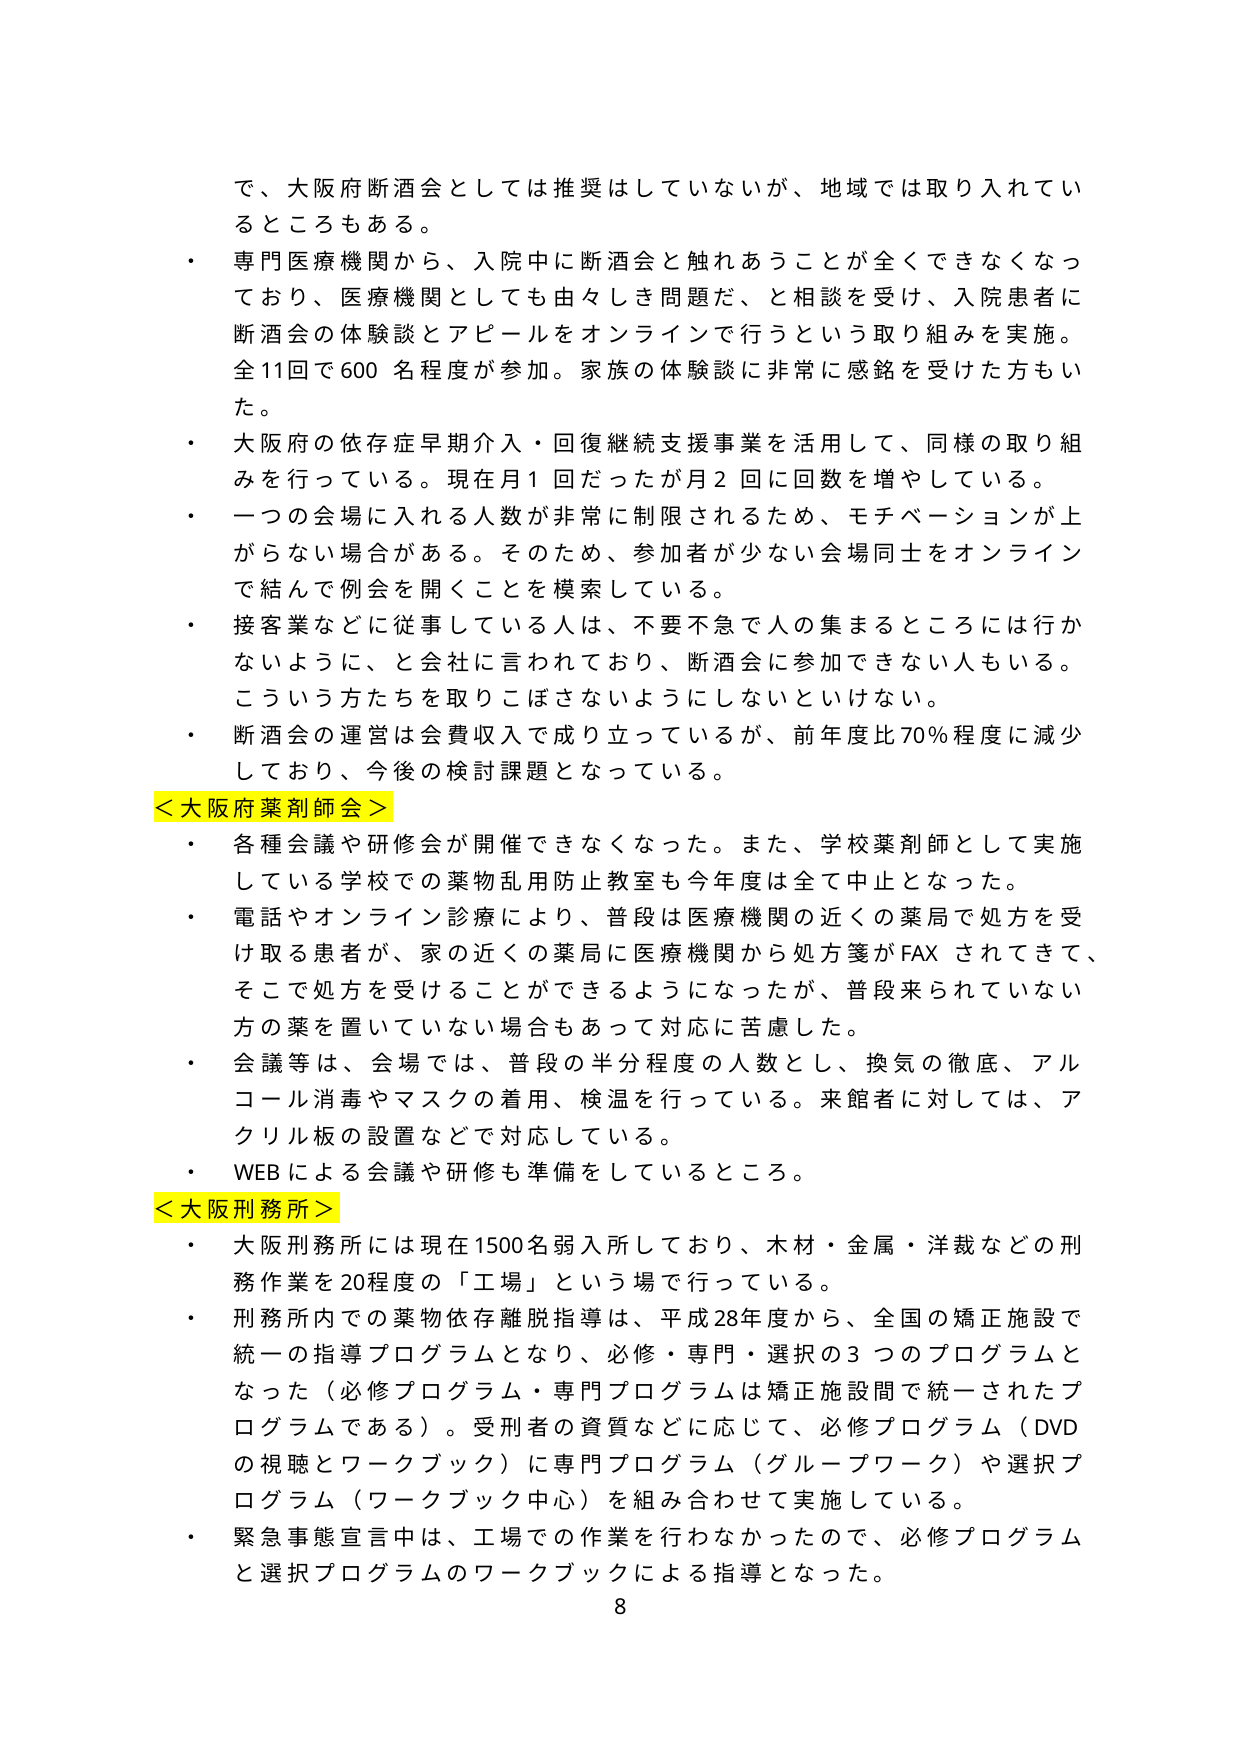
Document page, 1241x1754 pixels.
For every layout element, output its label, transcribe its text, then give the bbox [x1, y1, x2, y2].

text ＜大阪刑務所＞ [153, 1189, 1087, 1226]
list 専門医療機関から、入院中に断酒会と触れあうことが全くできなくなっており、医療機関としても由々しき問題だ、と相談を受け、入院患者に断酒会の体験談とアピールをオンラインで行うという取り組みを実施。全11回で600名程度が参加。家族の体験談に非常に感銘を受けた方もいた。 [177, 241, 1087, 424]
list 断酒会の運営は会費収入で成り立っているが、前年度比70％程度に減少しており、今後の検討課題となっている。 [177, 715, 1087, 788]
list 接客業などに従事している人は、不要不急で人の集まるところには行かないように、と会社に言われており、断酒会に参加できない人もいる。こういう方たちを取りこぼさないようにしないといけない。 [177, 606, 1087, 715]
list 緊急事態宣言中は、工場での作業を行わなかったので、必修プログラムと選択プログラムのワークブックによる指導となった。 [177, 1517, 1087, 1590]
text ＜大阪府薬剤師会＞ [153, 788, 1087, 825]
list 一つの会場に入れる人数が非常に制限されるため、モチベーションが上がらない場合がある。そのため、参加者が少ない会場同士をオンラインで結んで例会を開くことを模索している。 [177, 497, 1087, 606]
list WEBによる会議や研修も準備をしているところ。 [177, 1153, 1087, 1189]
list 大阪刑務所には現在1500名弱入所しており、木材・金属・洋裁などの刑務作業を20程度の「工場」という場で行っている。 [177, 1226, 1087, 1299]
list 電話やオンライン診療により、普段は医療機関の近くの薬局で処方を受け取る患者が、家の近くの薬局に医療機関から処方箋がFAXされてきて、そこで処方を受けることができるようになったが、普段来られていない方の薬を置いていない場合もあって対応に苦慮した。 [177, 898, 1087, 1043]
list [177, 168, 1087, 241]
list 各種会議や研修会が開催できなくなった。また、学校薬剤師として実施している学校での薬物乱用防止教室も今年度は全て中止となった。 [177, 825, 1087, 898]
list 大阪府の依存症早期介入・回復継続支援事業を活用して、同様の取り組みを行っている。現在月1回だったが月2回に回数を増やしている。 [177, 424, 1087, 497]
list 刑務所内での薬物依存離脱指導は、平成28年度から、全国の矯正施設で統一の指導プログラムとなり、必修・専門・選択の3つのプログラムとなった（必修プログラム・専門プログラムは矯正施設間で統一されたプログラムである）。受刑者の資質などに応じて、必修プログラム（DVDの視聴とワークブック）に専門プログラム（グループワーク）や選択プログラム（ワークブック中心）を組み合わせて実施している。 [177, 1299, 1087, 1517]
list 会議等は、会場では、普段の半分程度の人数とし、換気の徹底、アルコール消毒やマスクの着用、検温を行っている。来館者に対しては、アクリル板の設置などで対応している。 [177, 1043, 1087, 1153]
